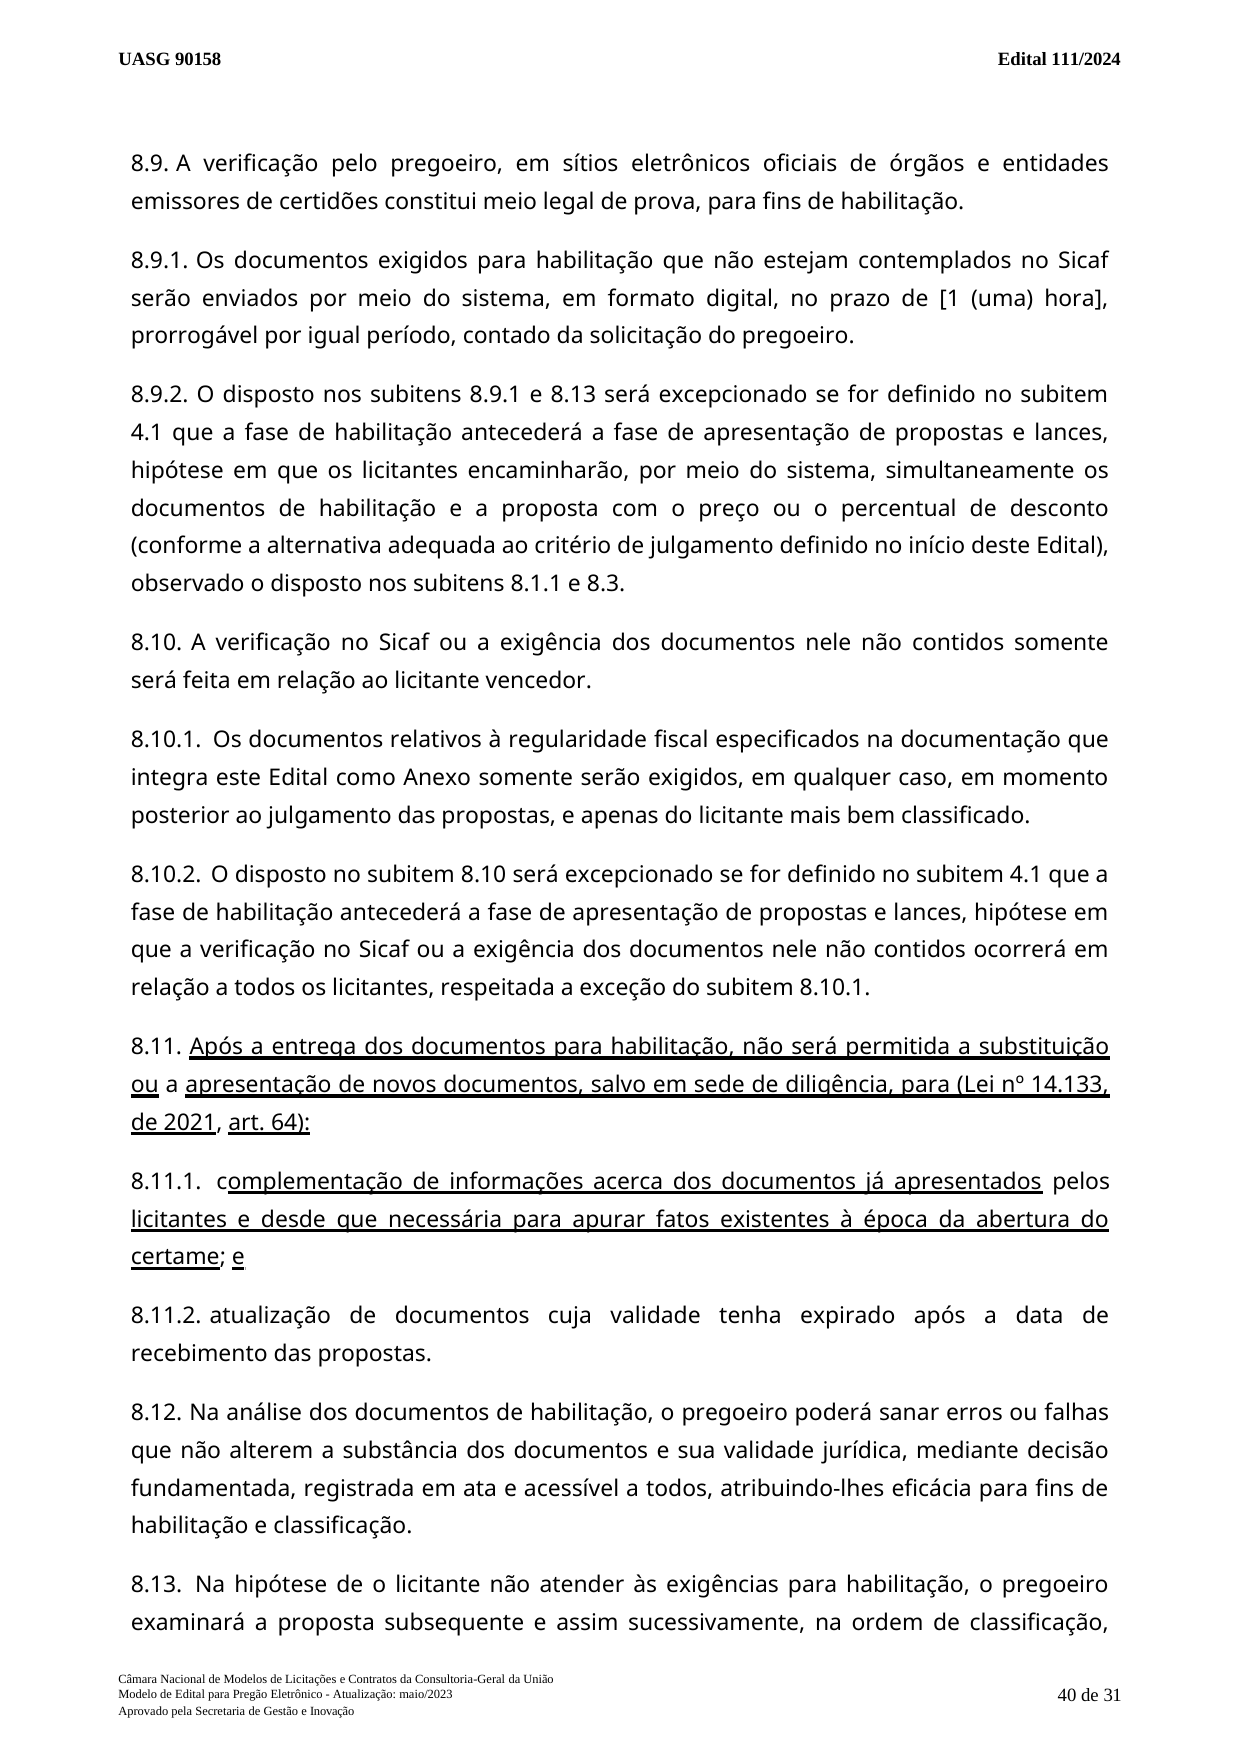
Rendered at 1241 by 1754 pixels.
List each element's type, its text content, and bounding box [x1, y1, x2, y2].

list Os documentos exigidos para habilitação que não estejam contemplados no Sicaf serão enviados por meio do sistema, em formato digital, no prazo de [1 (uma) hora], prorrogável por igual período, contado da solicitação do pregoeiro. [131, 244, 1110, 351]
list Os documentos relativos à regularidade fiscal especificados na documentação que integra este Edital como Anexo somente serão exigidos, em qualquer caso, em momento posterior ao julgamento das propostas, e apenas do licitante mais bem classificado. [131, 723, 1110, 830]
list complementação de informações acerca dos documentos já apresentados pelos licitantes e desde que necessária para apurar fatos existentes à época da abertura do certame; e [131, 1165, 1110, 1272]
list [131, 1568, 1110, 1637]
list atualização de documentos cuja validade tenha expirado após a data de recebimento das propostas. [131, 1299, 1110, 1368]
list A verificação pelo pregoeiro, em sítios eletrônicos oficiais de órgãos e entidades emissores de certidões constitui meio legal de prova, para fins de habilitação. [131, 147, 1110, 216]
list Após a entrega dos documentos para habilitação, não será permitida a substituição ou a apresentação de novos documentos, salvo em sede de diligência, para (Lei nº 14.133, de 2021, art. 64): [131, 1030, 1110, 1137]
list Na análise dos documentos de habilitação, o pregoeiro poderá sanar erros ou falhas que não alterem a substância dos documentos e sua validade jurídica, mediante decisão fundamentada, registrada em ata e acessível a todos, atribuindo-lhes eficácia para fins de habilitação e classificação. [131, 1396, 1110, 1541]
list O disposto no subitem 8.10 será excepcionado se for definido no subitem 4.1 que a fase de habilitação antecederá a fase de apresentação de propostas e lances, hipótese em que a verificação no Sicaf ou a exigência dos documentos nele não contidos ocorrerá em relação a todos os licitantes, respeitada a exceção do subitem 8.10.1. [131, 858, 1110, 1002]
list O disposto nos subitens 8.9.1 e 8.13 será excepcionado se for definido no subitem 4.1 que a fase de habilitação antecederá a fase de apresentação de propostas e lances, hipótese em que os licitantes encaminharão, por meio do sistema, simultaneamente os documentos de habilitação e a proposta com o preço ou o percentual de desconto (conforme a alternativa adequada ao critério de julgamento definido no início deste Edital), observado o disposto nos subitens 8.1.1 e 8.3. [131, 378, 1110, 598]
list A verificação no Sicaf ou a exigência dos documentos nele não contidos somente será feita em relação ao licitante vencedor. [131, 626, 1110, 695]
